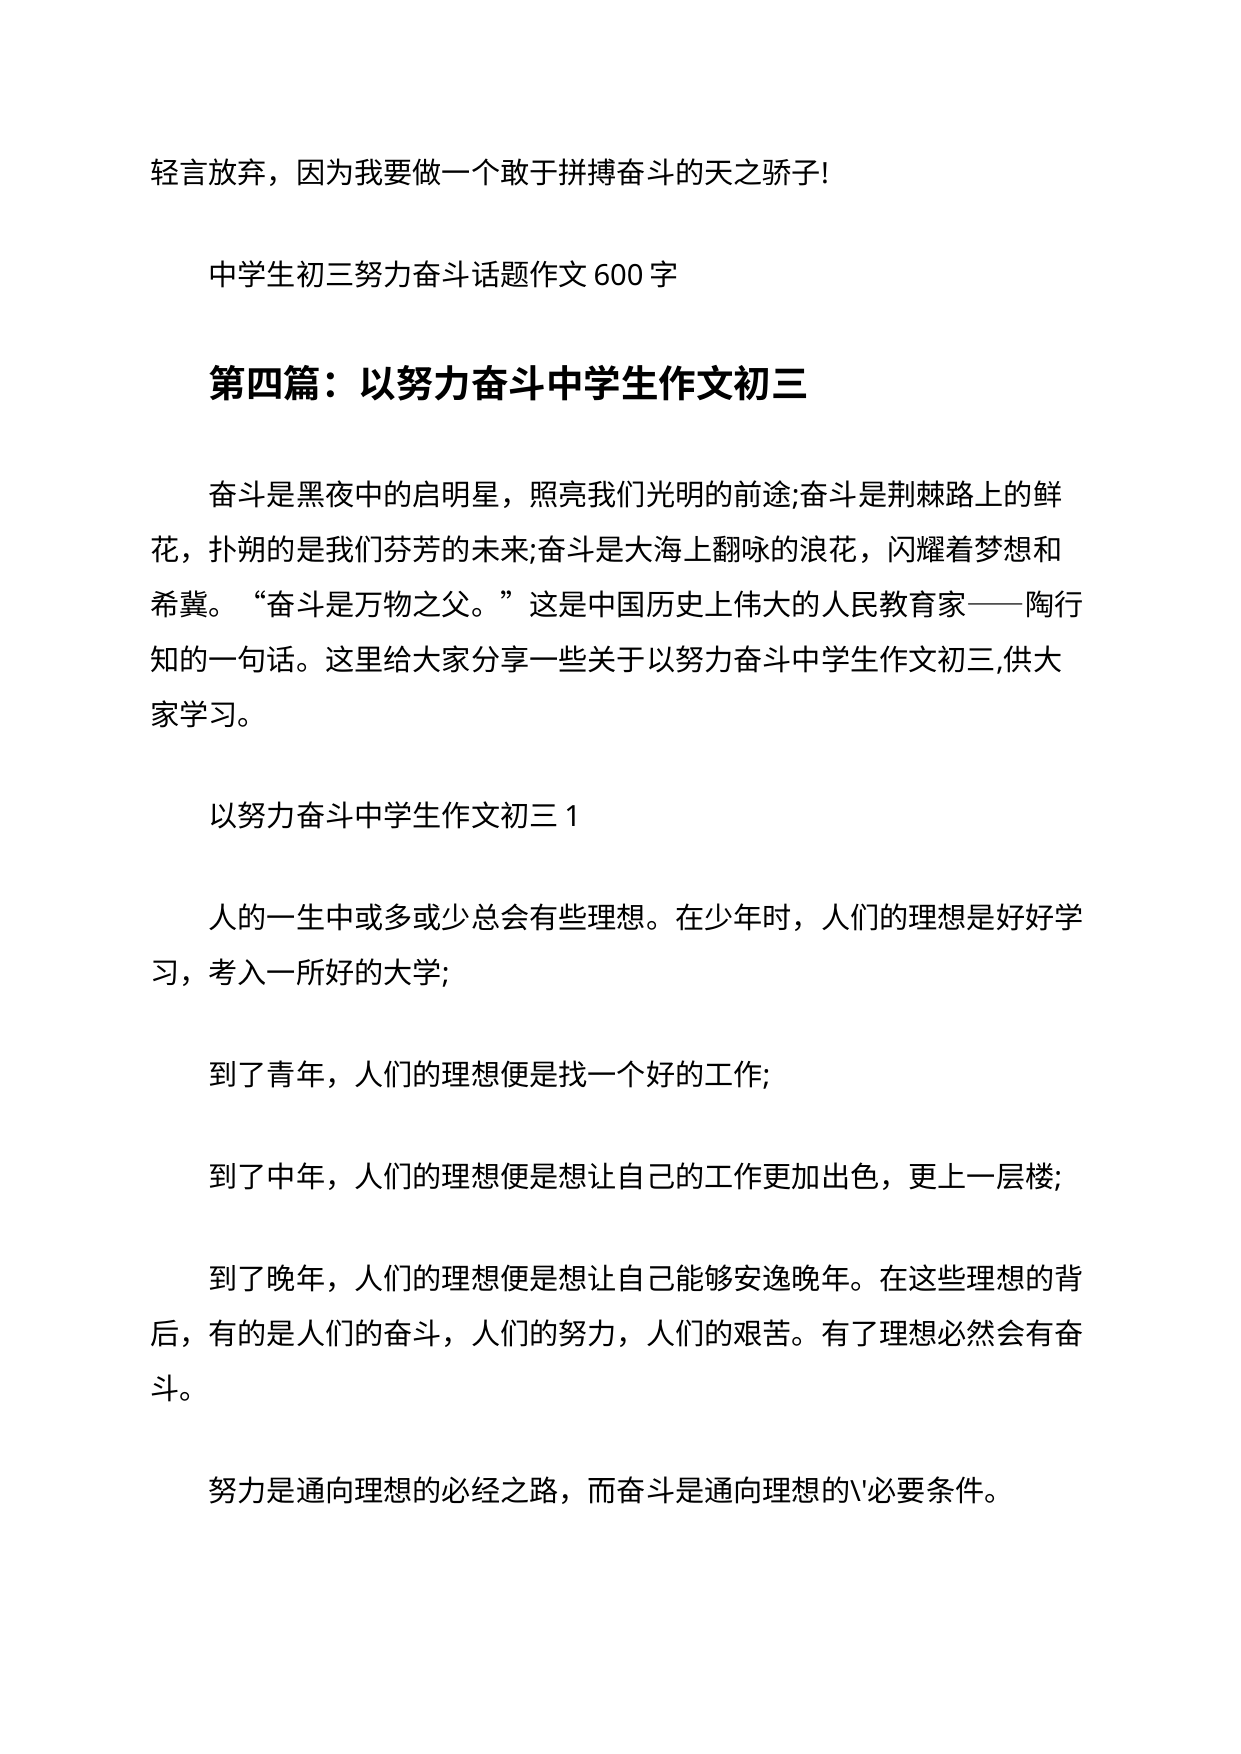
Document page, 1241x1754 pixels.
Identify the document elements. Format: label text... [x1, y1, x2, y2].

text 以努力奋斗中学生作文初三1 [150, 793, 1090, 835]
text 到了青年，人们的理想便是找一个好的工作; [150, 1052, 1090, 1094]
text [150, 150, 1090, 192]
text 奋斗是黑夜中的启明星，照亮我们光明的前途;奋斗是荆棘路上的鲜花，扑朔的是我们芬芳的未来;奋斗是大海上翻咏的浪花，闪耀着梦想和希冀。“奋斗是万物之父。”这是中国历史上伟大的人民教育家——陶行知的一句话。这里给大家分享一些关于以努力奋斗中学生作文初三,供大家学习。 [150, 471, 1090, 733]
text 到了中年，人们的理想便是想让自己的工作更加出色，更上一层楼; [150, 1154, 1090, 1196]
text 中学生初三努力奋斗话题作文600字 [150, 252, 1090, 294]
text 到了晚年，人们的理想便是想让自己能够安逸晚年。在这些理想的背后，有的是人们的奋斗，人们的努力，人们的艰苦。有了理想必然会有奋斗。 [150, 1256, 1090, 1408]
text 第四篇：以努力奋斗中学生作文初三 [150, 354, 1090, 408]
text 人的一生中或多或少总会有些理想。在少年时，人们的理想是好好学习，考入一所好的大学; [150, 895, 1090, 992]
text 努力是通向理想的必经之路，而奋斗是通向理想的\'必要条件。 [150, 1467, 1090, 1510]
